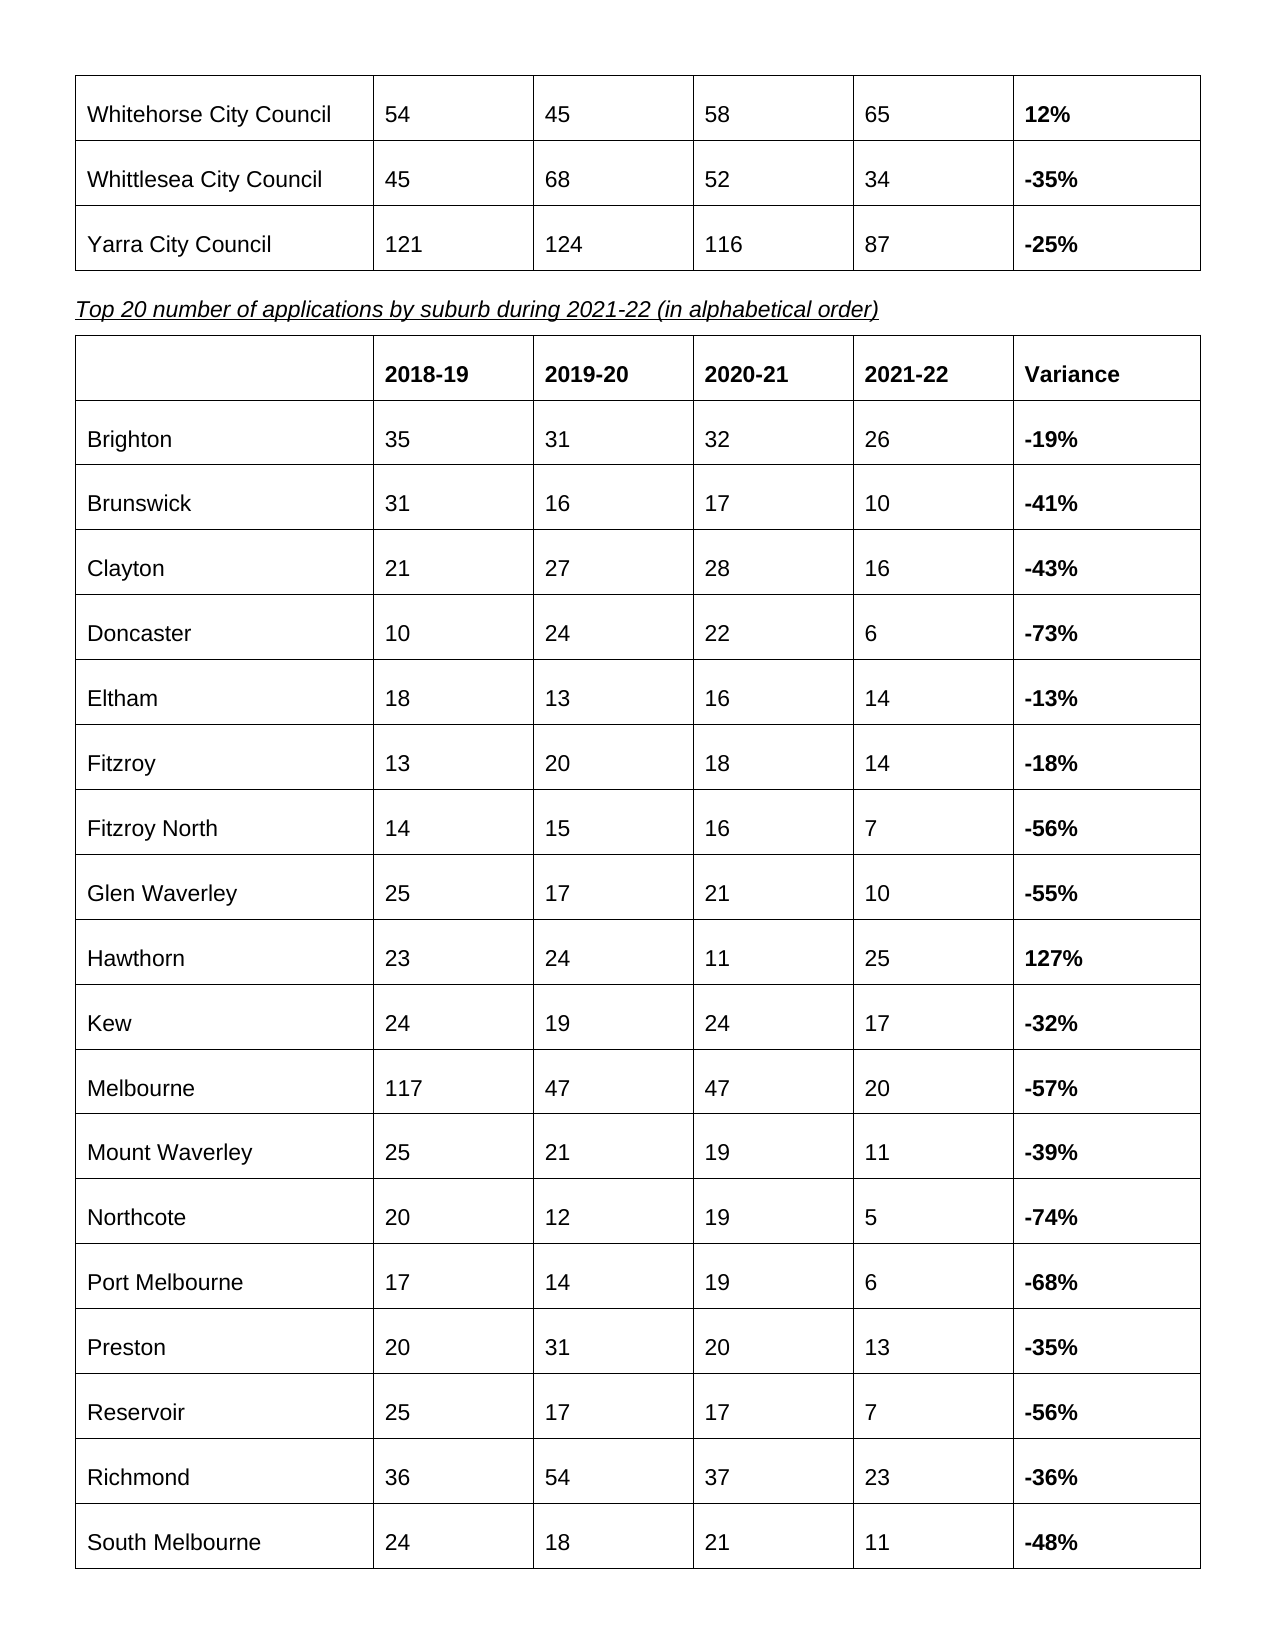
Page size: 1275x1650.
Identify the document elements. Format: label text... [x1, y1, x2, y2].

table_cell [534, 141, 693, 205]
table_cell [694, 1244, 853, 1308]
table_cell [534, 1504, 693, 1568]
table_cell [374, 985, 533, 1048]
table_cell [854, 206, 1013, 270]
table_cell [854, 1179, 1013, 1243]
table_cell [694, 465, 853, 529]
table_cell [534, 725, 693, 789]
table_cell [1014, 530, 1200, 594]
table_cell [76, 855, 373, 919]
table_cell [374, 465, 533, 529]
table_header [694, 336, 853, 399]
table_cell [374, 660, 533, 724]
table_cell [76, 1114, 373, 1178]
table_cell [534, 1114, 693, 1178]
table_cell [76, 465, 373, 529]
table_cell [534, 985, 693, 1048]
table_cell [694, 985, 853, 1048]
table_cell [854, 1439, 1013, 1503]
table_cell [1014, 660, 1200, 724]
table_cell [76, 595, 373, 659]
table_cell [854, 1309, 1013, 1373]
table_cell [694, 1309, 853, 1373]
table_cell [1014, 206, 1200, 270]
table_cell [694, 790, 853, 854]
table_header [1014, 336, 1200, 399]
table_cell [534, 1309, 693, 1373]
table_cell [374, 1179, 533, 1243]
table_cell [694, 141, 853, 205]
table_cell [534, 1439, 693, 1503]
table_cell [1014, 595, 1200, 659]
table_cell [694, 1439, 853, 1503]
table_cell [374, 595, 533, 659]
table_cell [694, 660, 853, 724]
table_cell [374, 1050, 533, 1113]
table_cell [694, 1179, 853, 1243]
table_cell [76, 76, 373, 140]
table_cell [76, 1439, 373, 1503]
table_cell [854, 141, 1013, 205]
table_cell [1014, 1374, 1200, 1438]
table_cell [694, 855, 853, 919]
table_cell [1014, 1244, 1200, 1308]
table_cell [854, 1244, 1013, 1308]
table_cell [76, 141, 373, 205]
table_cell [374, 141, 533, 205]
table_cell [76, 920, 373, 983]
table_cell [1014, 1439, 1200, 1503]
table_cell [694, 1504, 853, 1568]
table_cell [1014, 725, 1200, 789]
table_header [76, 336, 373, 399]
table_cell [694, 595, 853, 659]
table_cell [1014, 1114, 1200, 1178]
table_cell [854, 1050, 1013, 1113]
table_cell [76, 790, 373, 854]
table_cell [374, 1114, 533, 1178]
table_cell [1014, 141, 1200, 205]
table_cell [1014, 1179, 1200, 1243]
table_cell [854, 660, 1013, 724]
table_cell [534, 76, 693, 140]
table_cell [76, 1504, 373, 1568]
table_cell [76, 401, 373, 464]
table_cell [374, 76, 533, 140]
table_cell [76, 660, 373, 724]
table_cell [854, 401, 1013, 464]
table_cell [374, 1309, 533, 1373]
subtitle Top 20 number of applications by suburb during 2021-22 (in alphabetical order) [75, 296, 1200, 322]
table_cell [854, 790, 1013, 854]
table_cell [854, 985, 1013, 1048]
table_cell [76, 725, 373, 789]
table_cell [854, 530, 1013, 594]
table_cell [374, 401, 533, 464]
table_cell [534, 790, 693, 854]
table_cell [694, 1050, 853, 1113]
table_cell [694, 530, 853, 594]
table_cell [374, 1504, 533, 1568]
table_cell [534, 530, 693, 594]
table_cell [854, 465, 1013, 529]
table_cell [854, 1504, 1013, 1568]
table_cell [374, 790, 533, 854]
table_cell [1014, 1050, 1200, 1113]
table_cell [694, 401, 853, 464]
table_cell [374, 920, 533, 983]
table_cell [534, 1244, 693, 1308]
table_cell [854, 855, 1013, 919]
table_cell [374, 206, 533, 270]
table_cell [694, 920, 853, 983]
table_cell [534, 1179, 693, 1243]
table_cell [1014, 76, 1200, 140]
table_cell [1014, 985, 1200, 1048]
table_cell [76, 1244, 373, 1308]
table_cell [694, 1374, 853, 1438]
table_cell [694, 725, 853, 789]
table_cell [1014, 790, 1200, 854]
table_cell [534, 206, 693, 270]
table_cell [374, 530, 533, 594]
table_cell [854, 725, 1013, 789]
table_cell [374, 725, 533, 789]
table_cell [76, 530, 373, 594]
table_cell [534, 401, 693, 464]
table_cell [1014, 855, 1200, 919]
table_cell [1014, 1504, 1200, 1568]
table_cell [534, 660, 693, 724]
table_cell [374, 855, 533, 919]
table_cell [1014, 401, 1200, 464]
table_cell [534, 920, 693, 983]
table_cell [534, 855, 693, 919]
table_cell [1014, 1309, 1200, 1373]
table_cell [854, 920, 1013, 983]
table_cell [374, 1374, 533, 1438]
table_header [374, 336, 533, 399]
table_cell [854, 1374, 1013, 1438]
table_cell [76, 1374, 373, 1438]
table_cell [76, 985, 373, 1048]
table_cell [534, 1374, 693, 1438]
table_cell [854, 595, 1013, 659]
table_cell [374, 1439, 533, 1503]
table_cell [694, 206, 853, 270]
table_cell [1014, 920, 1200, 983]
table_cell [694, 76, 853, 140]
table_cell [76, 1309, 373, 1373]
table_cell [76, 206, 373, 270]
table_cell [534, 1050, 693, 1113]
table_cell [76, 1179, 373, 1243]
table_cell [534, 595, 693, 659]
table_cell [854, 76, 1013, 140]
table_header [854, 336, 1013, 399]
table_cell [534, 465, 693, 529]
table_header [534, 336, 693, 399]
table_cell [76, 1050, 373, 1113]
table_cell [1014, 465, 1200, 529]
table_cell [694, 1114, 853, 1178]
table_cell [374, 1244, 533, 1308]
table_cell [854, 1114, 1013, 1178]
